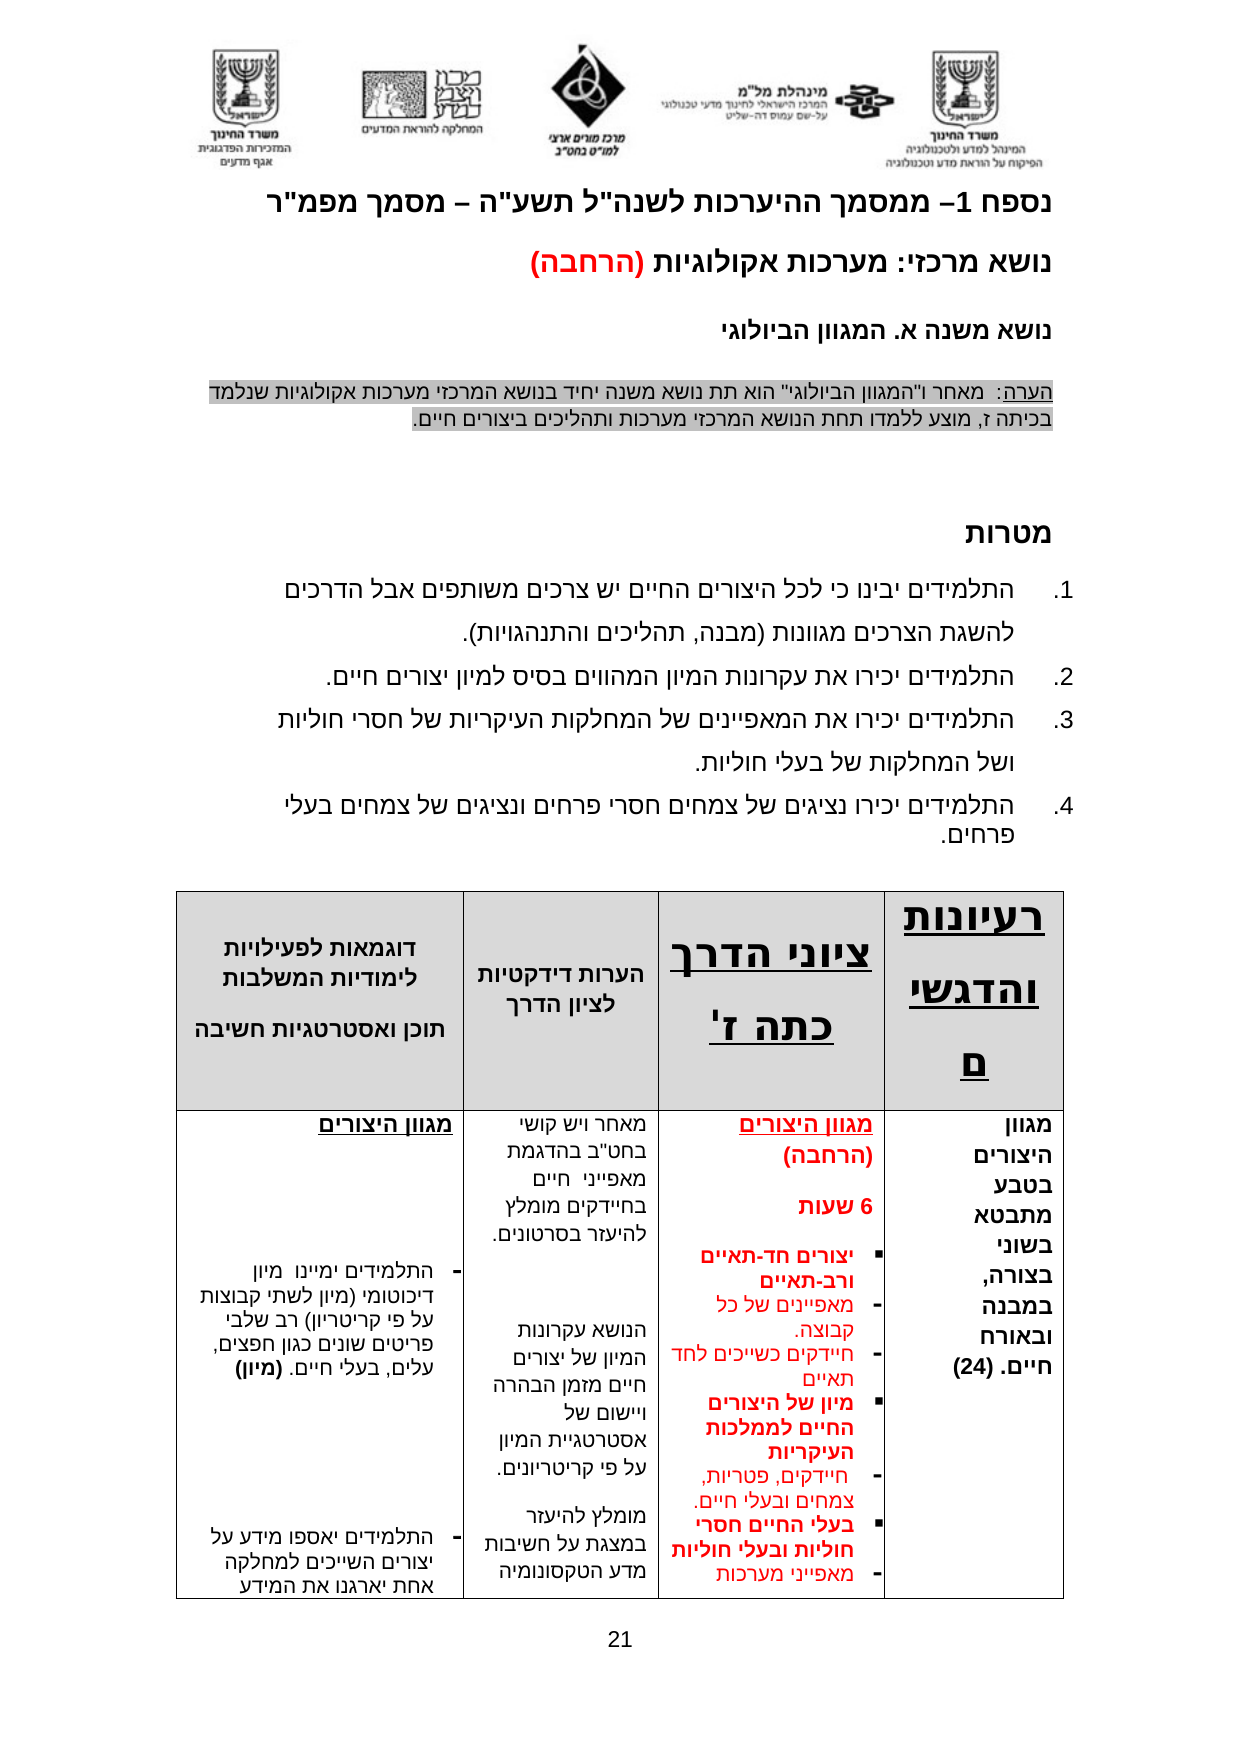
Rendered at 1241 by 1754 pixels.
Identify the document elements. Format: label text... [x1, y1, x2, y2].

list התלמידים יבינו כי לכל היצורים החיים יש צרכים משותפים אבל הדרכים להשגת הצרכים מגוונות (מבנה, תהליכים והתנהגויות). [262, 575, 1053, 647]
table_header דוגמאות לפעילויות לימודיות המשלבות תוכן ואסטרטגיות חשיבה [177, 892, 463, 1110]
text נספח 1– ממסמך ההיערכות לשנה"ל תשע"ה – מסמך מפמ"ר [187, 186, 1053, 219]
table_header ציוני הדרך כתה ז' [659, 892, 884, 1110]
table_header הערות דידקטיות לציון הדרך [464, 892, 658, 1110]
text מטרות [187, 516, 1053, 549]
text נושא משנה א. המגוון הביולוגי [187, 316, 1053, 344]
table_header רעיונות והדגשים [885, 892, 1063, 1110]
text הערה: מאחר ו"המגוון הביולוגי" הוא תת נושא משנה יחיד בנושא המרכזי מערכות אקולוגיות שנלמד בכיתה ז, מוצע ללמדו תחת הנושא המרכזי מערכות ותהליכים ביצורים חיים. [187, 380, 1053, 431]
list התלמידים יכירו את המאפיינים של המחלקות העיקריות של חסרי חוליות ושל המחלקות של בעלי חוליות. [262, 704, 1053, 776]
list התלמידים יכירו את עקרונות המיון המהווים בסיס למיון יצורים חיים. [262, 661, 1053, 690]
text נושא מרכזי: מערכות אקולוגיות (הרחבה) [187, 244, 1053, 278]
table_cell מגוון היצורים בטבע מתבטא בשוני בצורה, במבנה ובאורח חיים. (24) [885, 1111, 1063, 1598]
list התלמידים יכירו נציגים של צמחים חסרי פרחים ונציגים של צמחים בעלי פרחים. [262, 791, 1053, 848]
picture [187, 29, 1053, 186]
